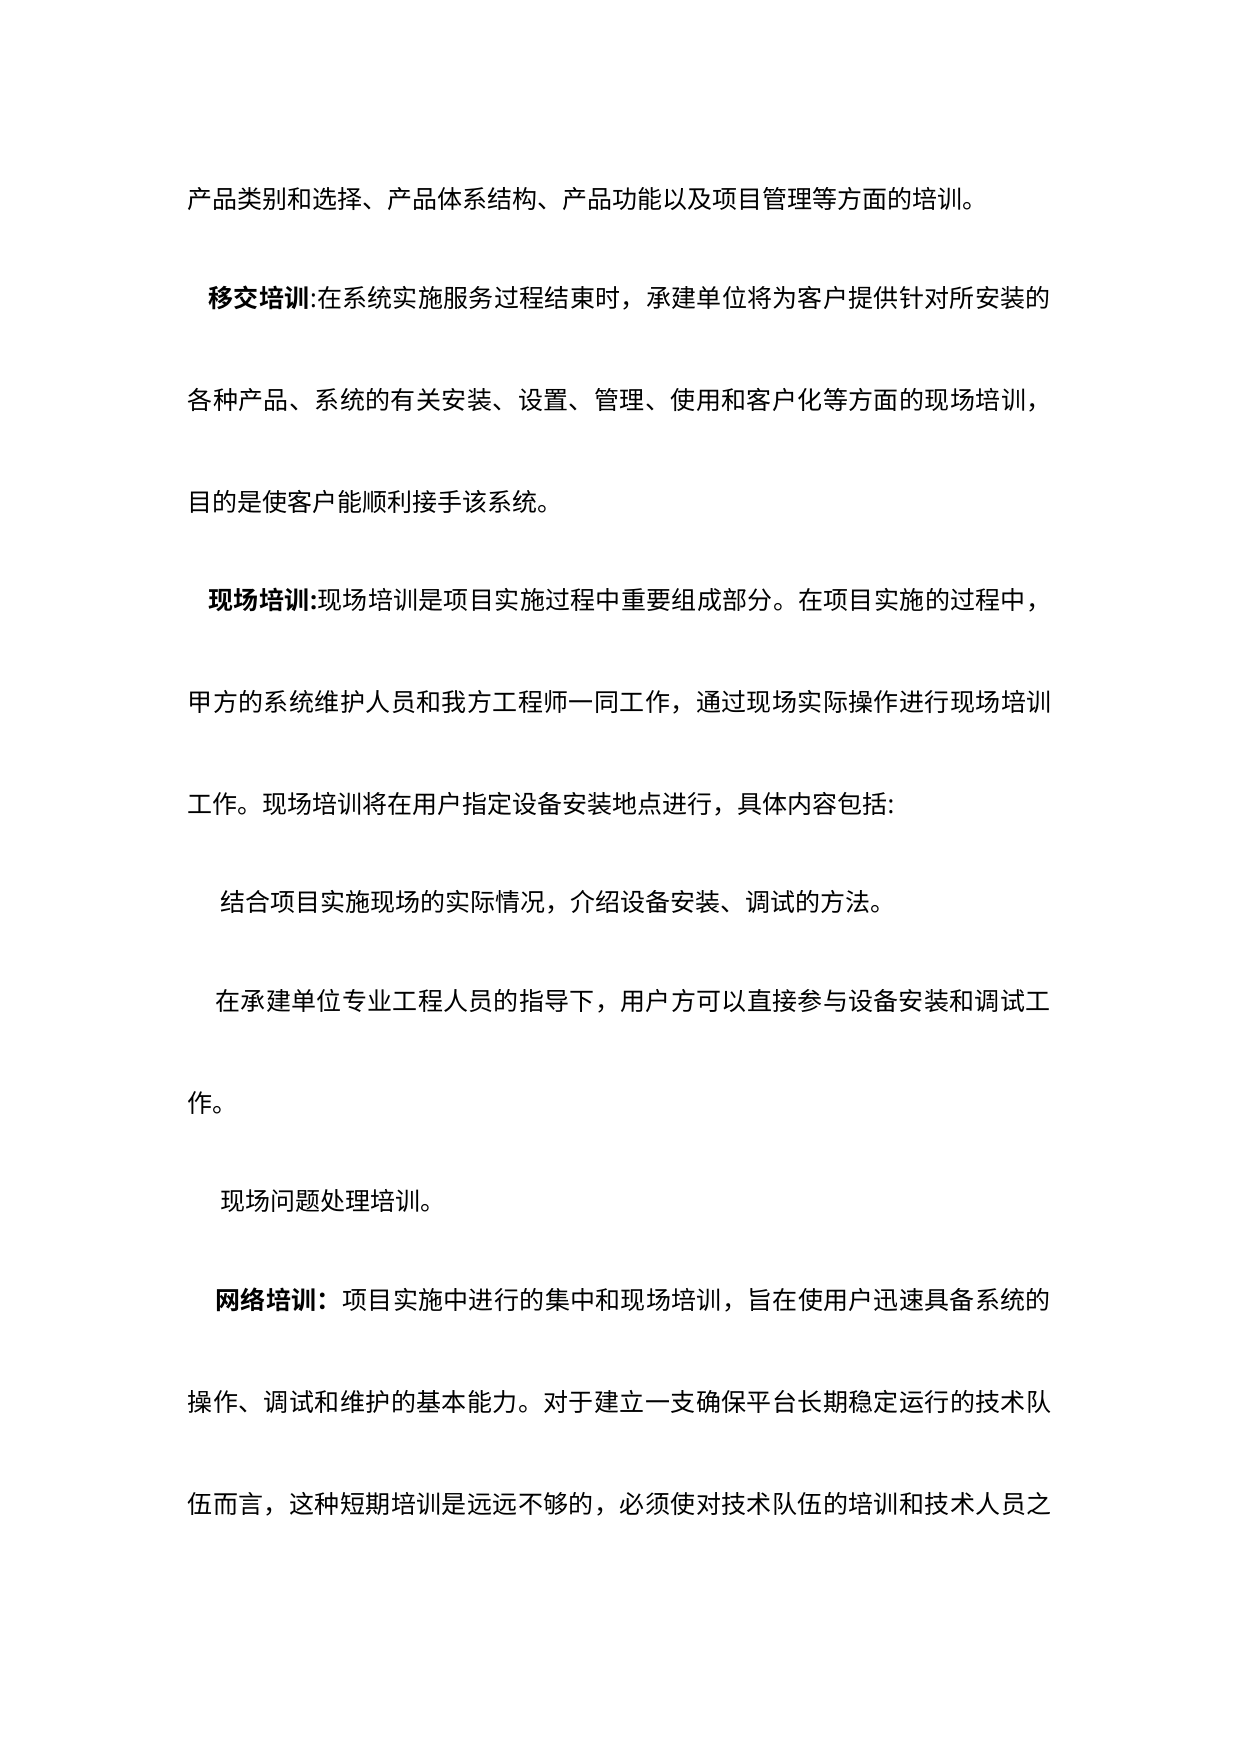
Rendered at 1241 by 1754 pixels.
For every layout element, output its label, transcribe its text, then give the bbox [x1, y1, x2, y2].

text 在承建单位专业工程人员的指导下，用户方可以直接参与设备安装和调试工作。 [187, 966, 1053, 1135]
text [187, 1264, 1053, 1536]
text 现场问题处理培训。 [187, 1166, 1053, 1234]
text 移交培训:在系统实施服务过程结東时，承建单位将为客户提供针对所安装的各种产品、系统的有关安装、设置、管理、使用和客户化等方面的现场培训，目的是使客户能顺利接手该系统。 [187, 262, 1053, 534]
text 现场培训:现场培训是项目实施过程中重要组成部分。在项目实施的过程中，甲方的系统维护人员和我方工程师一同工作，通过现场实际操作进行现场培训工作。现场培训将在用户指定设备安装地点进行，具体内容包括: [187, 565, 1053, 836]
text 结合项目实施现场的实际情况，介绍设备安装、调试的方法。 [187, 867, 1053, 935]
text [187, 164, 1053, 232]
